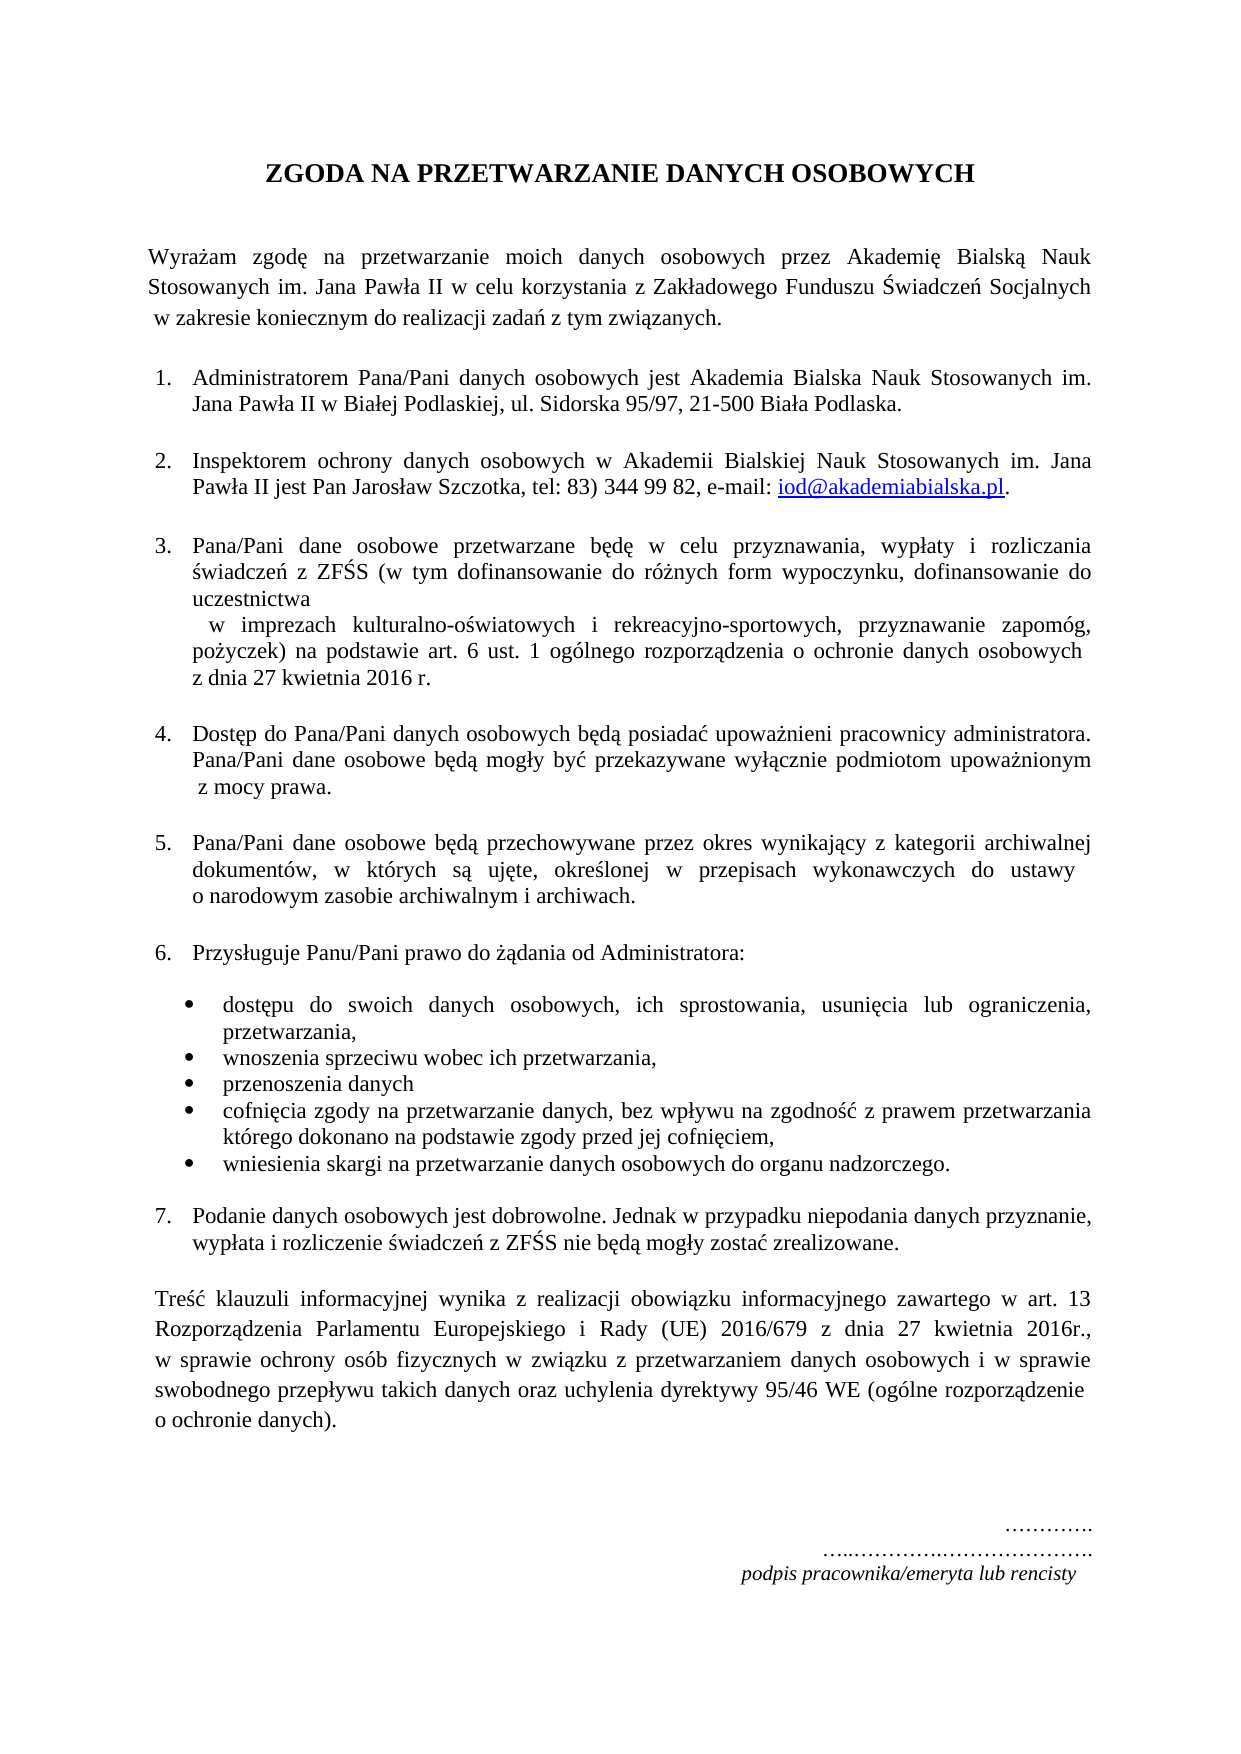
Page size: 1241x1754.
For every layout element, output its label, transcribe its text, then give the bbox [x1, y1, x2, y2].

list Pana/Pani dane osobowe przetwarzane będę w celu przyznawania, wypłaty i rozliczania świadczeń z ZFŚS (w tym dofinansowanie do różnych form wypoczynku, dofinansowanie do uczestnictwa w imprezach kulturalno-oświatowych i rekreacyjno-sportowych, przyznawanie zapomóg, pożyczek) na podstawie art. 6 ust. 1 ogólnego rozporządzenia o ochronie danych osobowych z dnia 27 kwietnia 2016 r. [154, 532, 1093, 690]
list dostępu do swoich danych osobowych, ich sprostowania, usunięcia lub ograniczenia, przetwarzania, [185, 991, 1093, 1044]
list Administratorem Pana/Pani danych osobowych jest Akademia Bialska Nauk Stosowanych im. Jana Pawła II w Białej Podlaskiej, ul. Sidorska 95/97, 21-500 Biała Podlaska. [154, 364, 1093, 417]
text ………….…..………….…………………. [664, 1512, 1093, 1561]
text Treść klauzuli informacyjnej wynika z realizacji obowiązku informacyjnego zawartego w art. 13 Rozporządzenia Parlamentu Europejskiego i Rady (UE) 2016/679 z dnia 27 kwietnia 2016r., w sprawie ochrony osób fizycznych w związku z przetwarzaniem danych osobowych i w sprawie swobodnego przepływu takich danych oraz uchylenia dyrektywy 95/46 WE (ogólne rozporządzenie o ochronie danych). [154, 1285, 1093, 1432]
list cofnięcia zgody na przetwarzanie danych, bez wpływu na zgodność z prawem przetwarzania którego dokonano na podstawie zgody przed jej cofnięciem, [185, 1097, 1093, 1149]
list wnoszenia sprzeciwu wobec ich przetwarzania, [185, 1044, 1093, 1071]
text podpis pracownika/emeryta lub rencisty [148, 1561, 1093, 1584]
list Dostęp do Pana/Pani danych osobowych będą posiadać upoważnieni pracownicy administratora. Pana/Pani dane osobowe będą mogły być przekazywane wyłącznie podmiotom upoważnionym z mocy prawa. [154, 720, 1093, 799]
list wniesienia skargi na przetwarzanie danych osobowych do organu nadzorczego. [185, 1149, 1093, 1176]
text Wyrażam zgodę na przetwarzanie moich danych osobowych przez Akademię Bialską Nauk Stosowanych im. Jana Pawła II w celu korzystania z Zakładowego Funduszu Świadczeń Socjalnych w zakresie koniecznym do realizacji zadań z tym związanych. [148, 243, 1093, 330]
list przenoszenia danych [185, 1071, 1093, 1097]
list Pana/Pani dane osobowe będą przechowywane przez okres wynikający z kategorii archiwalnej dokumentów, w których są ujęte, określonej w przepisach wykonawczych do ustawy o narodowym zasobie archiwalnym i archiwach. [154, 829, 1093, 908]
list Inspektorem ochrony danych osobowych w Akademii Bialskiej Nauk Stosowanych im. Jana Pawła II jest Pan Jarosław Szczotka, tel: 83) 344 99 82, e-mail: iod@akademiabialska.pl. [154, 447, 1093, 500]
text ZGODA NA PRZETWARZANIE DANYCH OSOBOWYCH [148, 157, 1093, 188]
list Podanie danych osobowych jest dobrowolne. Jednak w przypadku niepodania danych przyznanie, wypłata i rozliczenie świadczeń z ZFŚS nie będą mogły zostać zrealizowane. [154, 1202, 1093, 1255]
list Przysługuje Panu/Pani prawo do żądania od Administratora: [154, 939, 1093, 965]
